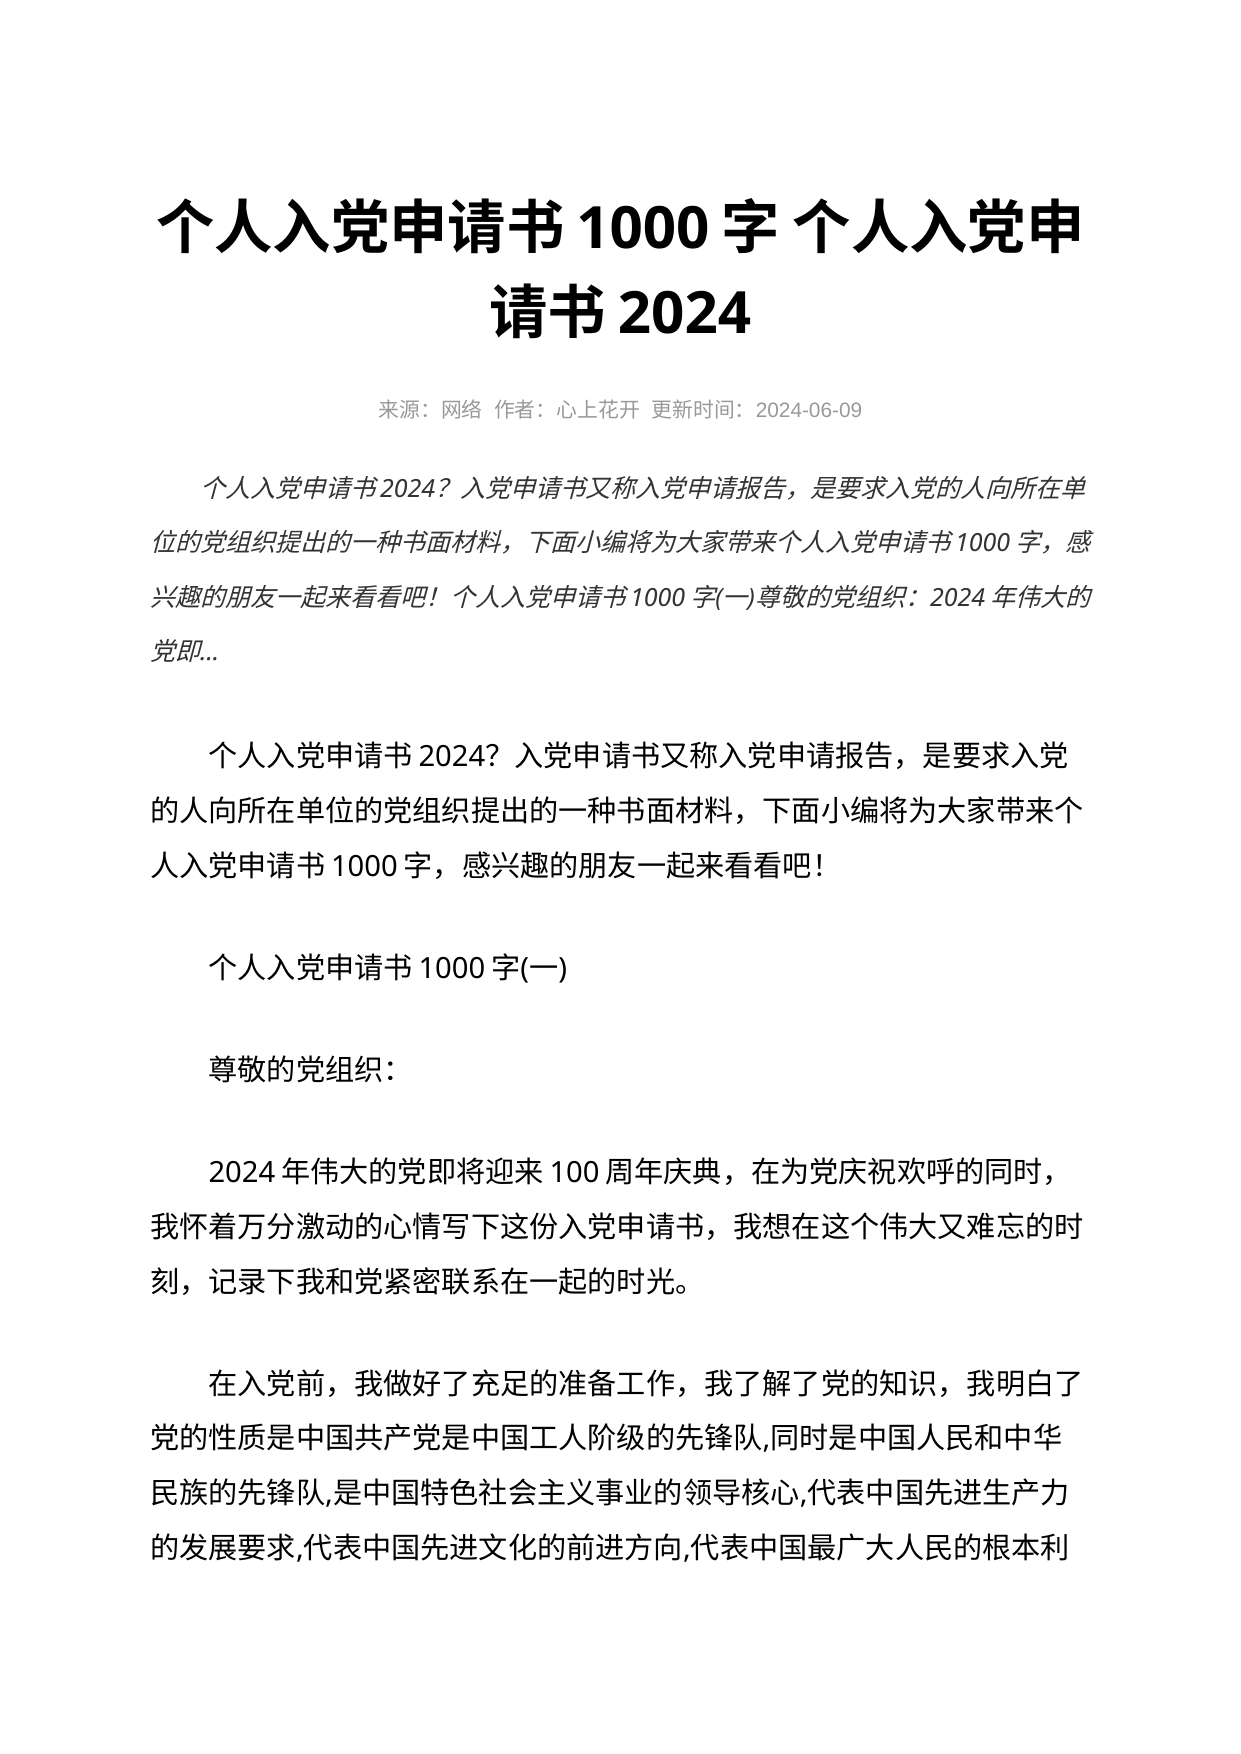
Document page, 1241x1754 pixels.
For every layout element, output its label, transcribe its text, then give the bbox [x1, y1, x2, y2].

text 来源：网络 作者：心上花开 更新时间：2024-06-09 [150, 398, 1090, 422]
text 个人入党申请书1000字(一) [150, 945, 1090, 987]
text 个人入党申请书2024？入党申请书又称入党申请报告，是要求入党的人向所在单位的党组织提出的一种书面材料，下面小编将为大家带来个人入党申请书1000字，感兴趣的朋友一起来看看吧！个人入党申请书1000字(一)尊敬的党组织：2024年伟大的党即... [150, 468, 1090, 668]
text 2024年伟大的党即将迎来100周年庆典，在为党庆祝欢呼的同时，我怀着万分激动的心情写下这份入党申请书，我想在这个伟大又难忘的时刻，记录下我和党紧密联系在一起的时光。 [150, 1148, 1090, 1301]
subtitle 个人入党申请书1000字 个人入党申请书2024 [150, 181, 1090, 351]
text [150, 1360, 1090, 1567]
text 个人入党申请书2024？入党申请书又称入党申请报告，是要求入党的人向所在单位的党组织提出的一种书面材料，下面小编将为大家带来个人入党申请书1000字，感兴趣的朋友一起来看看吧！ [150, 733, 1090, 885]
text 尊敬的党组织： [150, 1047, 1090, 1089]
